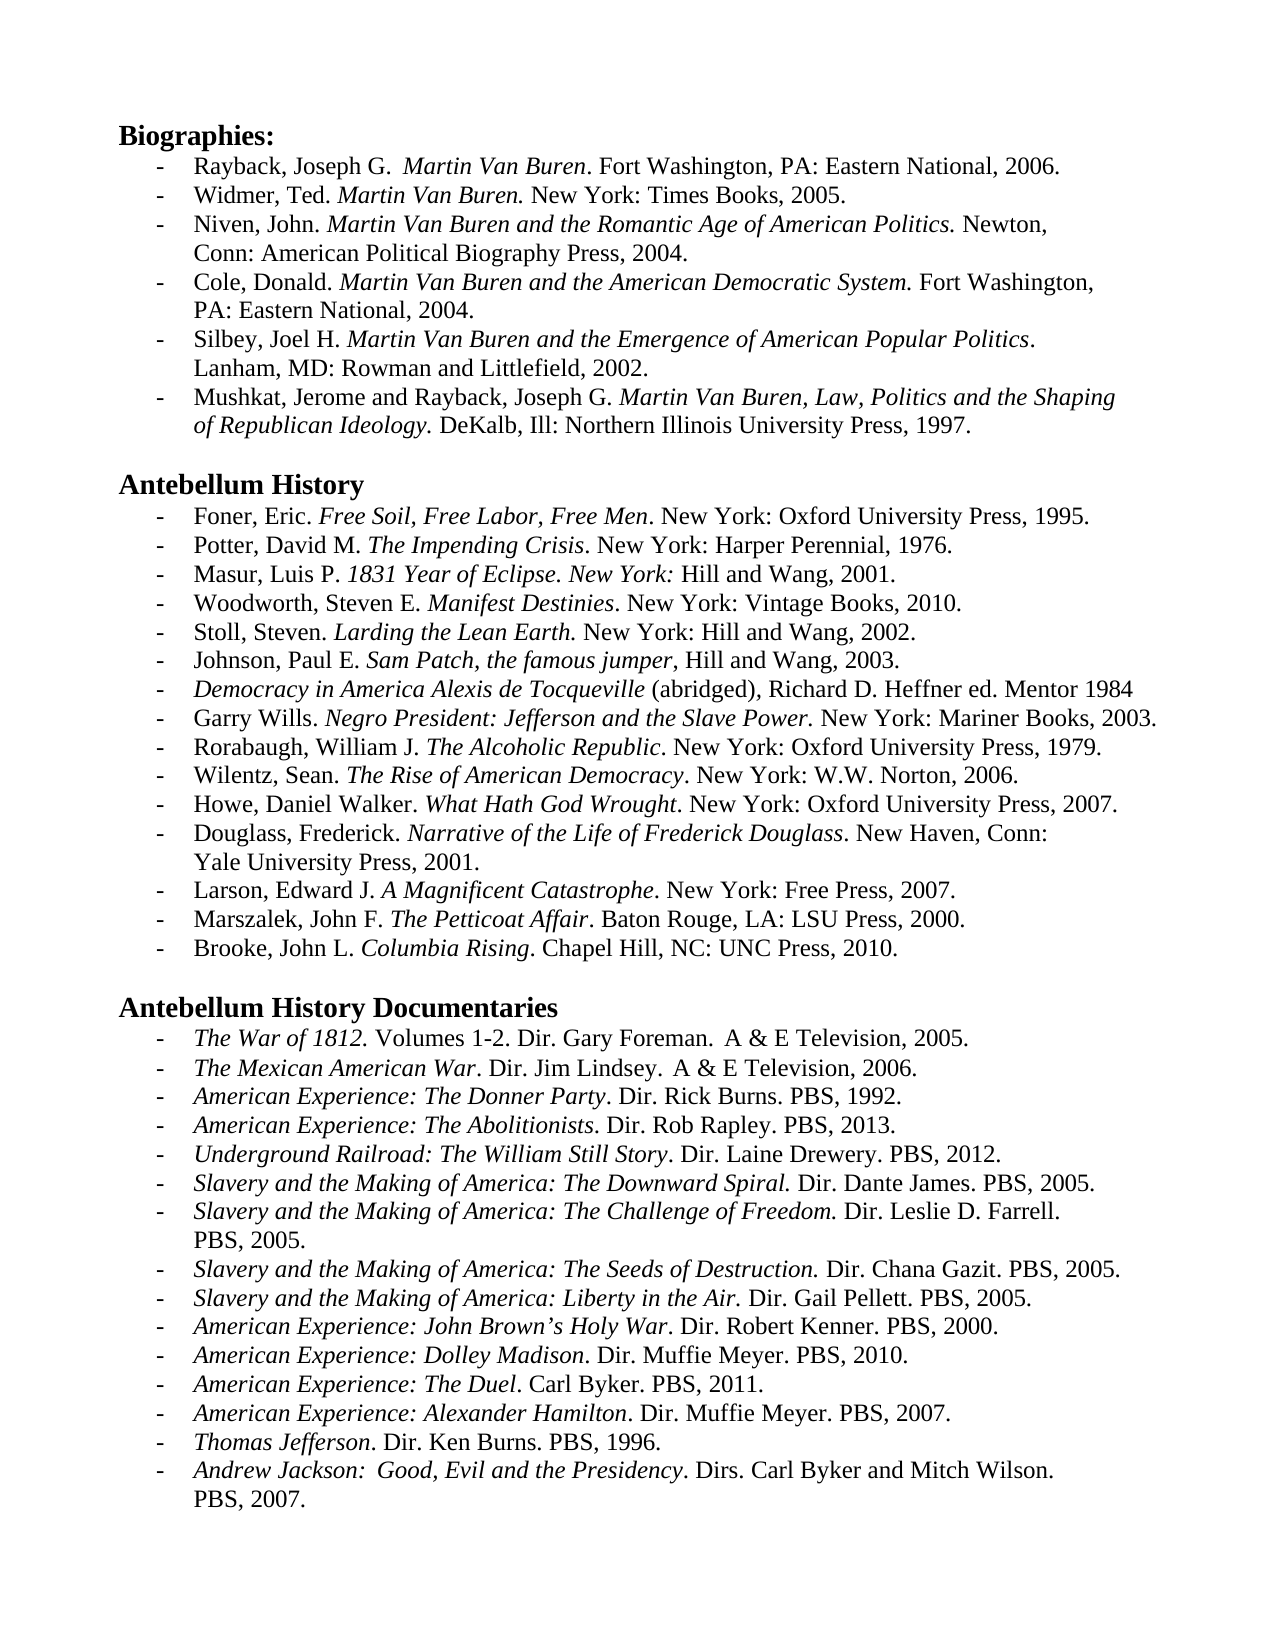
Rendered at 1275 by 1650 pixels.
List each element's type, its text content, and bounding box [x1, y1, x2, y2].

list American Experience: The Duel. Carl Byker. PBS, 2011. [156, 1369, 1160, 1398]
list Rorabaugh, William J. The Alcoholic Republic. New York: Oxford University Press, 1979. [156, 732, 1160, 760]
list The Mexican American War. Dir. Jim Lindsey. A & E Television, 2006. [156, 1053, 1160, 1081]
list Cole, Donald. Martin Van Buren and the American Democratic System. Fort Washington, PA: Eastern National, 2004. [156, 267, 1130, 324]
list American Experience: The Donner Party. Dir. Rick Burns. PBS, 1992. [156, 1081, 1160, 1110]
list Slavery and the Making of America: Liberty in the Air. Dir. Gail Pellett. PBS, 2005. [156, 1283, 1160, 1311]
list Niven, John. Martin Van Buren and the Romantic Age of American Politics. Newton, Conn: American Political Biography Press, 2004. [156, 209, 1110, 267]
list Larson, Edward J. A Magnificent Catastrophe. New York: Free Press, 2007. [156, 875, 1160, 904]
list Marszalek, John F. The Petticoat Affair. Baton Rouge, LA: LSU Press, 2000. [156, 904, 1160, 933]
list Slavery and the Making of America: The Seeds of Destruction. Dir. Chana Gazit. PBS, 2005. [156, 1254, 1160, 1283]
list American Experience: John Brown’s Holy War. Dir. Robert Kenner. PBS, 2000. [156, 1311, 1160, 1340]
subtitle Biographies: [118, 118, 1160, 152]
subtitle Antebellum History [118, 468, 1160, 502]
list American Experience: Alexander Hamilton. Dir. Muffie Meyer. PBS, 2007. [156, 1398, 1160, 1427]
list Johnson, Paul E. Sam Patch, the famous jumper, Hill and Wang, 2003. [156, 645, 1160, 674]
subtitle Antebellum History Documentaries [118, 990, 1160, 1024]
list Masur, Luis P. 1831 Year of Eclipse. New York: Hill and Wang, 2001. [156, 559, 1160, 588]
list Douglass, Frederick. Narrative of the Life of Frederick Douglass. New Haven, Conn: Yale University Press, 2001. [156, 818, 1097, 875]
list Underground Railroad: The William Still Story. Dir. Laine Drewery. PBS, 2012. [156, 1139, 1160, 1168]
list Potter, David M. The Impending Crisis. New York: Harper Perennial, 1976. [156, 530, 1160, 559]
list Wilentz, Sean. The Rise of American Democracy. New York: W.W. Norton, 2006. [156, 760, 1160, 789]
list Silbey, Joel H. Martin Van Buren and the Emergence of American Popular Politics. Lanham, MD: Rowman and Littlefield, 2002. [156, 324, 1123, 382]
list Slavery and the Making of America: The Challenge of Freedom. Dir. Leslie D. Farrell. PBS, 2005. [156, 1196, 1115, 1254]
list Foner, Eric. Free Soil, Free Labor, Free Men. New York: Oxford University Press, 1995. [156, 502, 1160, 530]
list Democracy in America Alexis de Tocqueville (abridged), Richard D. Heffner ed. Mentor 1984 [156, 674, 1160, 703]
list Slavery and the Making of America: The Downward Spiral. Dir. Dante James. PBS, 2005. [156, 1168, 1160, 1196]
list Woodworth, Steven E. Manifest Destinies. New York: Vintage Books, 2010. [156, 588, 1160, 617]
list Thomas Jefferson. Dir. Ken Burns. PBS, 1996. [156, 1427, 1160, 1455]
list American Experience: The Abolitionists. Dir. Rob Rapley. PBS, 2013. [156, 1110, 1160, 1139]
list The War of 1812. Volumes 1-2. Dir. Gary Foreman. A & E Television, 2005. [156, 1024, 1160, 1053]
list Mushkat, Jerome and Rayback, Joseph G. Martin Van Buren, Law, Politics and the Shaping of Republican Ideology. DeKalb, Ill: Northern Illinois University Press, 1997. [156, 382, 1136, 439]
list Brooke, John L. Columbia Rising. Chapel Hill, NC: UNC Press, 2010. [156, 933, 1160, 962]
list Widmer, Ted. Martin Van Buren. New York: Times Books, 2005. [156, 180, 1160, 209]
list Rayback, Joseph G. Martin Van Buren. Fort Washington, PA: Eastern National, 2006. [156, 152, 1160, 180]
list Andrew Jackson: Good, Evil and the Presidency. Dirs. Carl Byker and Mitch Wilson. PBS, 2007. [156, 1455, 1109, 1513]
list Garry Wills. Negro President: Jefferson and the Slave Power. New York: Mariner Books, 2003. [156, 703, 1160, 732]
list Stoll, Steven. Larding the Lean Earth. New York: Hill and Wang, 2002. [156, 617, 1160, 645]
list American Experience: Dolley Madison. Dir. Muffie Meyer. PBS, 2010. [156, 1340, 1160, 1369]
list Howe, Daniel Walker. What Hath God Wrought. New York: Oxford University Press, 2007. [156, 789, 1160, 818]
